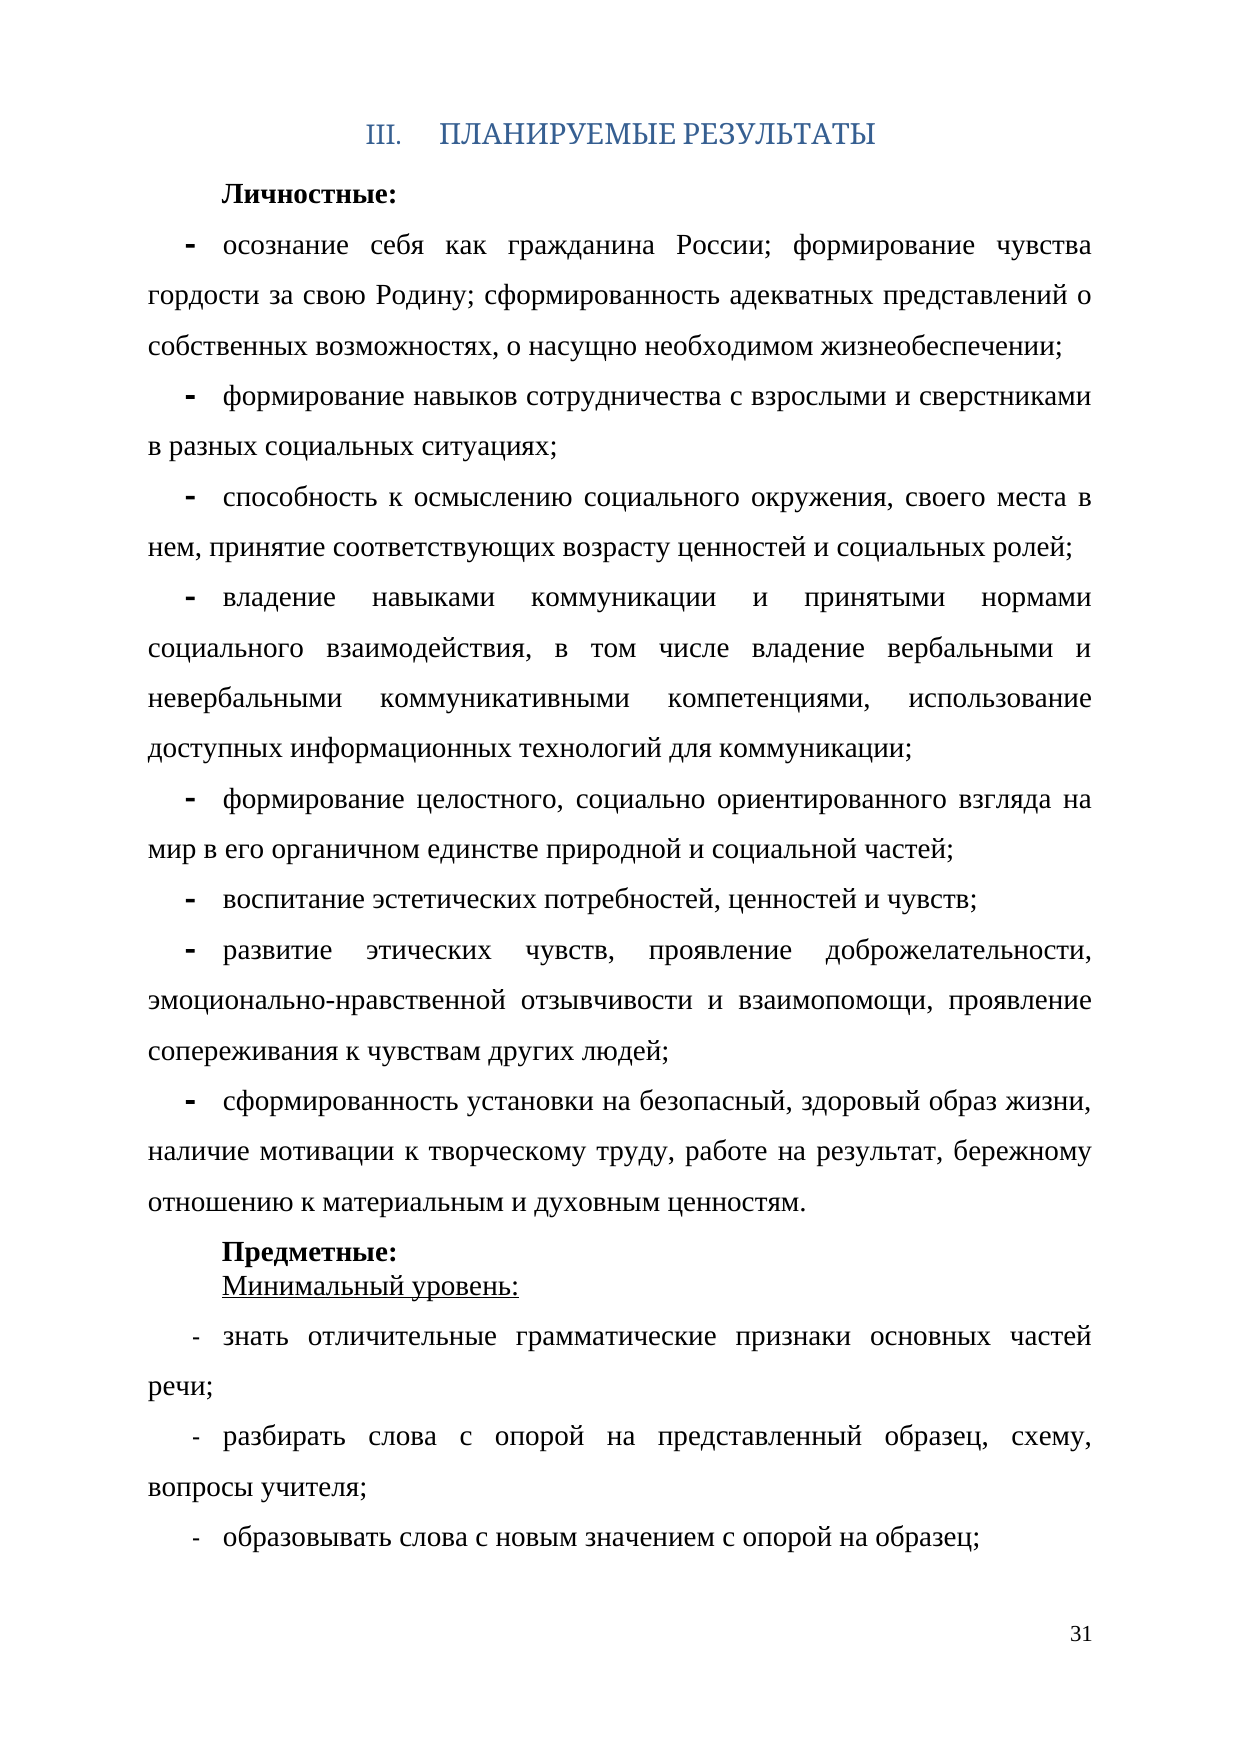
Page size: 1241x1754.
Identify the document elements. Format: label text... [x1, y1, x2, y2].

subtitle ПЛАНИРУЕМЫЕ РЕЗУЛЬТАТЫ [185, 118, 1092, 152]
list сформированность установки на безопасный, здоровый образ жизни, наличие мотивации к творческому труду, работе на результат, бережному отношению к материальным и духовным ценностям. [148, 1083, 1092, 1217]
text Личностные: [148, 177, 1092, 210]
text Предметные: [222, 1234, 1092, 1268]
list разбирать слова с опорой на представленный образец, схему, вопросы учителя; [148, 1418, 1092, 1502]
list формирование целостного, социально ориентированного взгляда на мир в его органичном единстве природной и социальной частей; [148, 781, 1092, 865]
list знать отличительные грамматические признаки основных частей речи; [148, 1318, 1092, 1402]
list способность к осмыслению социального окружения, своего места в нем, принятие соответствующих возрасту ценностей и социальных ролей; [148, 479, 1092, 563]
list образовывать слова с новым значением с опорой на образец; [148, 1519, 1092, 1553]
text Минимальный уровень: [148, 1268, 1092, 1301]
list владение навыками коммуникации и принятыми нормами социального взаимодействия, в том числе владение вербальными и невербальными коммуникативными компетенциями, использование доступных информационных технологий для коммуникации; [148, 579, 1092, 764]
list развитие этических чувств, проявление доброжелательности, эмоционально-нравственной отзывчивости и взаимопомощи, проявление сопереживания к чувствам других людей; [148, 932, 1092, 1066]
list воспитание эстетических потребностей, ценностей и чувств; [148, 882, 1092, 915]
list осознание себя как гражданина России; формирование чувства гордости за свою Родину; сформированность адекватных представлений о собственных возможностях, о насущно необходимом жизнеобеспечении; [148, 227, 1092, 361]
list формирование навыков сотрудничества с взрослыми и сверстниками в разных социальных ситуациях; [148, 378, 1092, 462]
